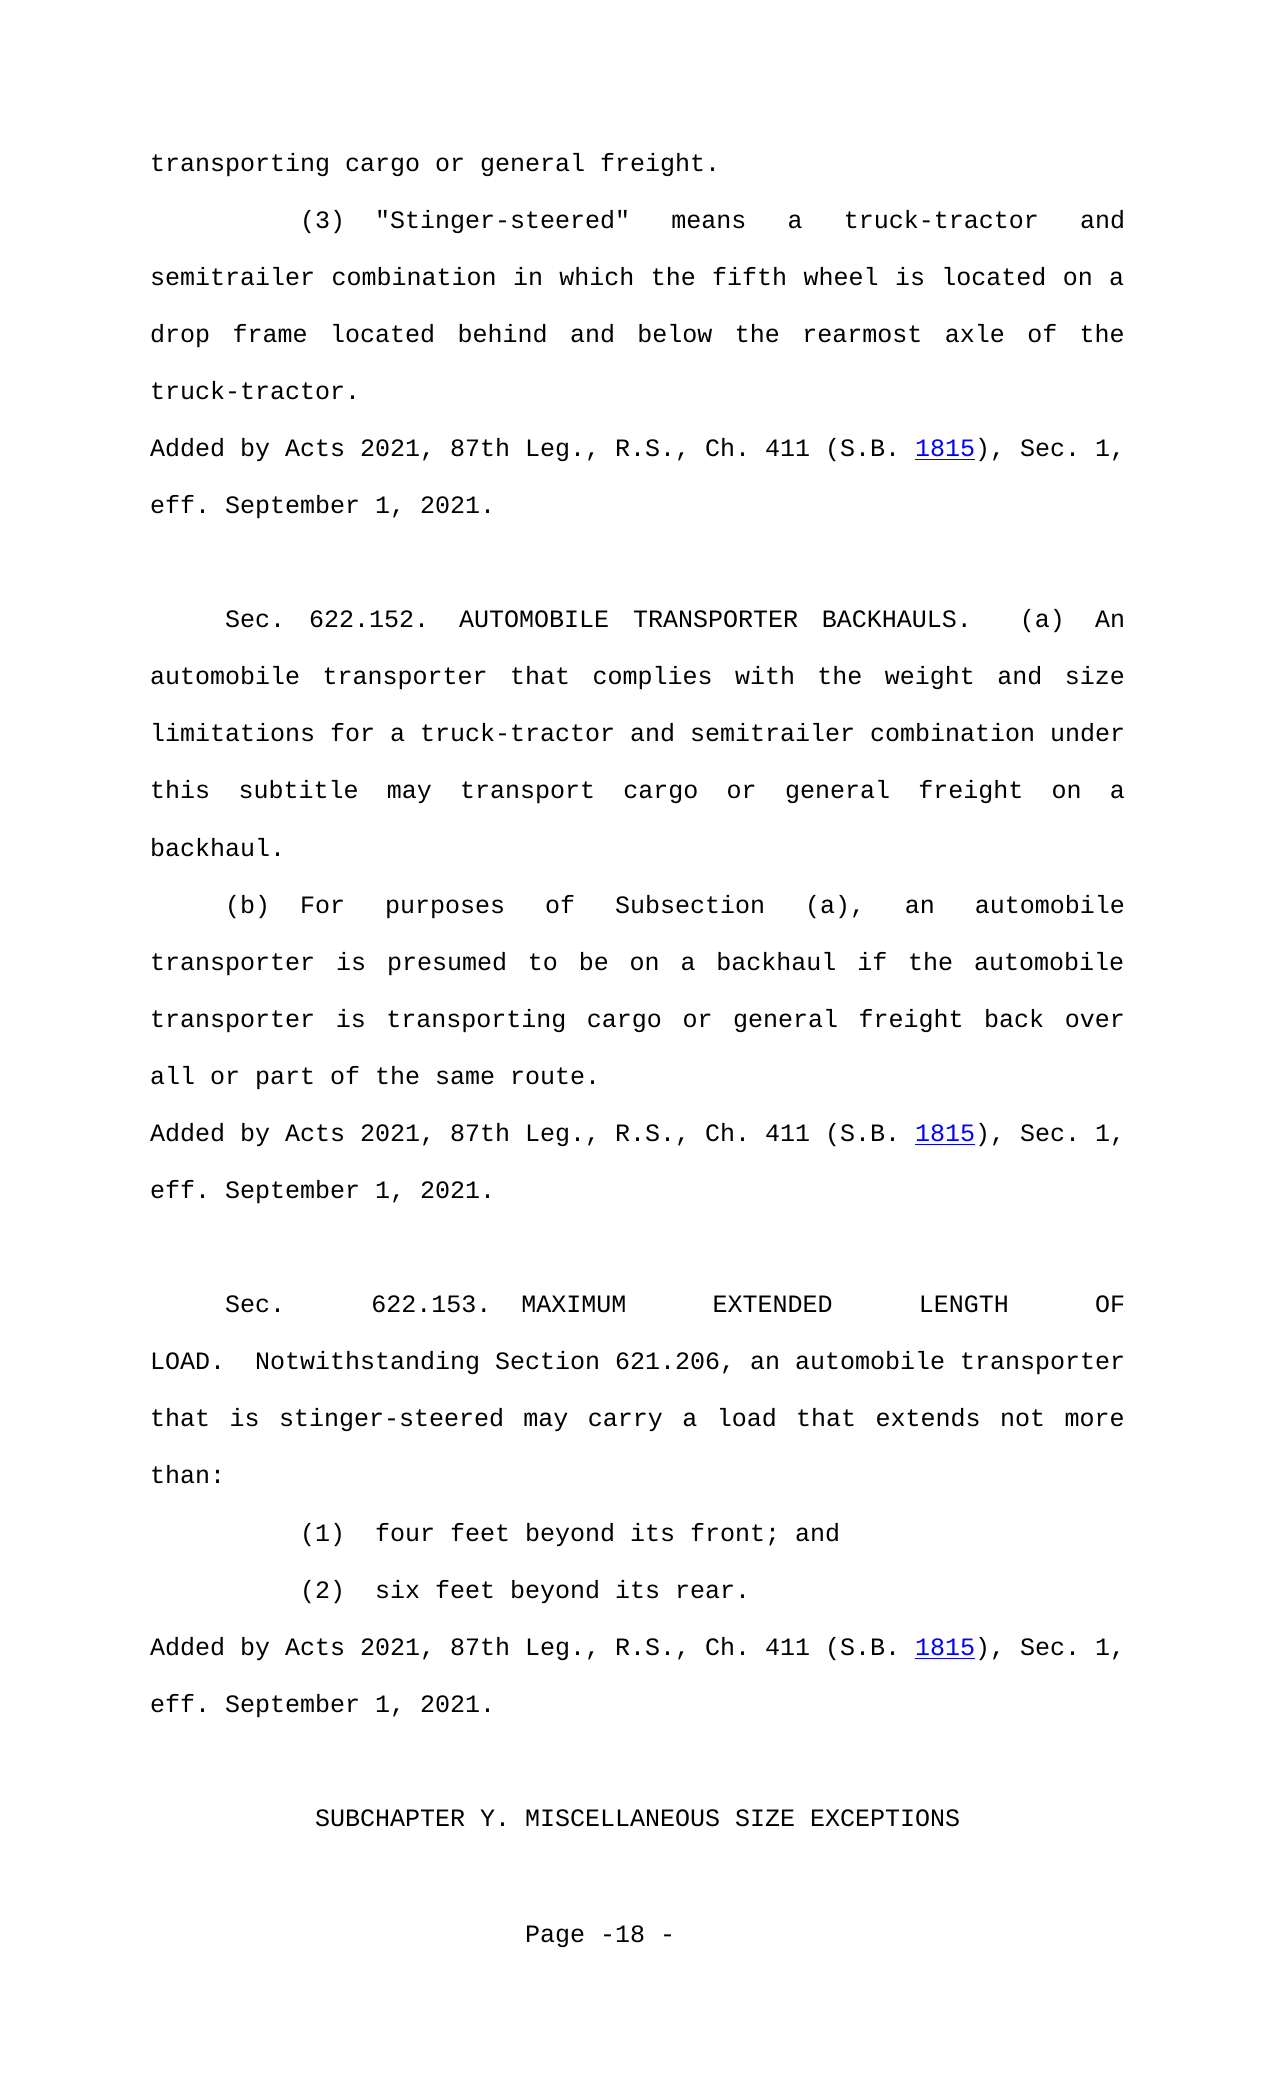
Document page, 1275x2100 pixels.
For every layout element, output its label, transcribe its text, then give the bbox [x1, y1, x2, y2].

text Added by Acts 2021, 87th Leg., R.S., Ch. 411 (S.B. 1815), Sec. 1, eff. September 1, 2021. [150, 1120, 1125, 1206]
text Added by Acts 2021, 87th Leg., R.S., Ch. 411 (S.B. 1815), Sec. 1, eff. September 1, 2021. [150, 435, 1125, 521]
text Sec. 622.152. AUTOMOBILE TRANSPORTER BACKHAULS. (a) An automobile transporter that complies with the weight and size limitations for a truck-tractor and semitrailer combination under this subtitle may transport cargo or general freight on a backhaul. [150, 607, 1125, 863]
text (3) "Stinger-steered" means a truck-tractor and semitrailer combination in which the fifth wheel is located on a drop frame located behind and below the rearmost axle of the truck-tractor. [150, 207, 1125, 407]
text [150, 150, 1125, 178]
text SUBCHAPTER Y. MISCELLANEOUS SIZE EXCEPTIONS [150, 1805, 1125, 1834]
text (1) four feet beyond its front; and [150, 1520, 1125, 1548]
text (2) six feet beyond its rear. [150, 1577, 1125, 1606]
text Added by Acts 2021, 87th Leg., R.S., Ch. 411 (S.B. 1815), Sec. 1, eff. September 1, 2021. [150, 1634, 1125, 1720]
text Sec. 622.153. MAXIMUM EXTENDED LENGTH OF LOAD. Notwithstanding Section 621.206, an automobile transporter that is stinger-steered may carry a load that extends not more than: [150, 1292, 1125, 1491]
text (b) For purposes of Subsection (a), an automobile transporter is presumed to be on a backhaul if the automobile transporter is transporting cargo or general freight back over all or part of the same route. [150, 892, 1125, 1092]
